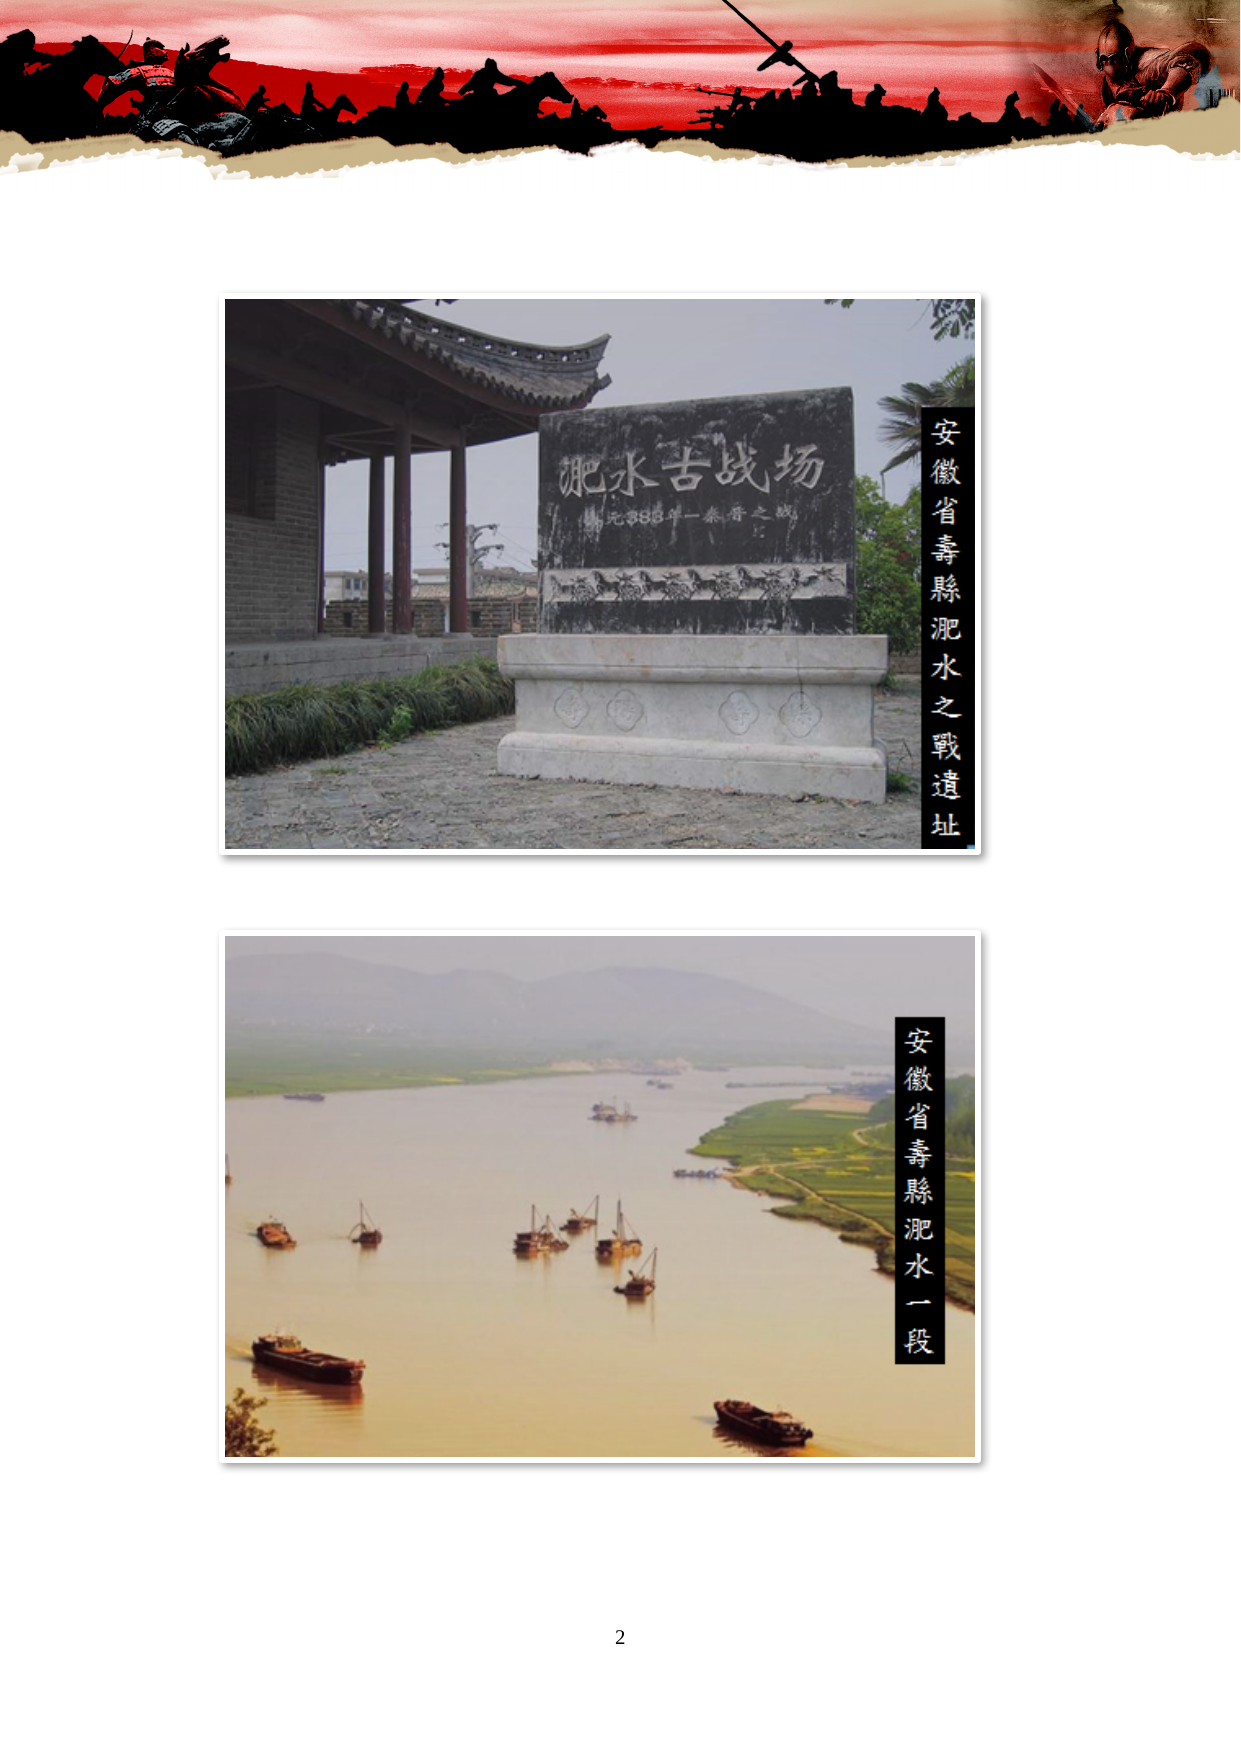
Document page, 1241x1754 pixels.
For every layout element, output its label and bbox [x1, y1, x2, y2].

picture [225, 299, 975, 849]
picture [0, 0, 1241, 195]
picture [225, 936, 975, 1457]
